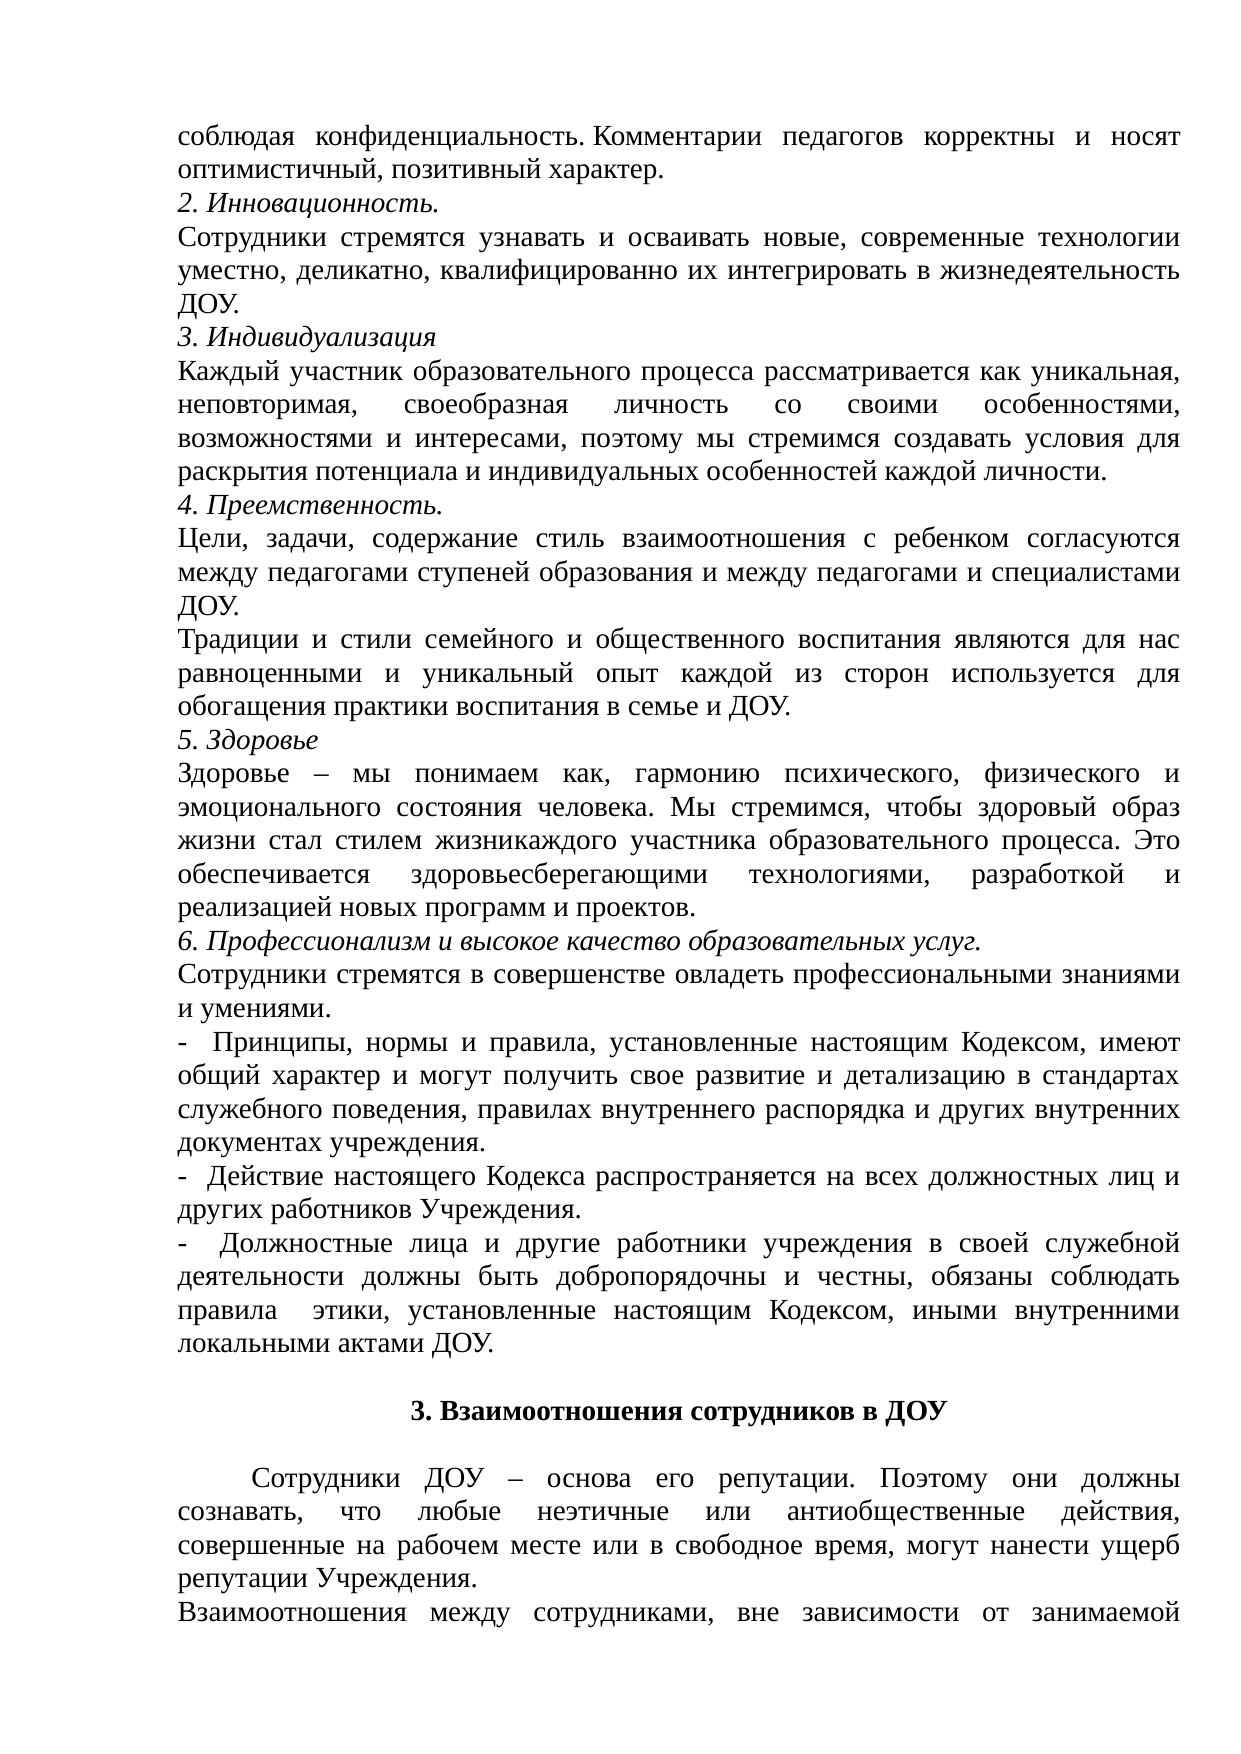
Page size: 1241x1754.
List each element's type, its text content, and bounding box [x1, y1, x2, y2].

text 2. Инновационность. [177, 185, 1181, 219]
text - Должностные лица и другие работники учреждения в своей служебной деятельности должны быть добропорядочны и честны, обязаны соблюдать правила этики, установленные настоящим Кодексом, иными внутренними локальными актами ДОУ. [177, 1225, 1181, 1359]
text Сотрудники ДОУ – основа его репутации. Поэтому они должны сознавать, что любые неэтичные или антиобщественные действия, совершенные на рабочем месте или в свободное время, могут нанести ущерб репутации Учреждения. [177, 1460, 1181, 1594]
text - Принципы, нормы и правила, установленные настоящим Кодексом, имеют общий характер и могут получить свое развитие и детализацию в стандартах служебного поведения, правилах внутреннего распорядка и других внутренних документах учреждения. [177, 1024, 1181, 1158]
text 4. Преемственность. [177, 487, 1181, 521]
text Здоровье – мы понимаем как, гармонию психического, физического и эмоционального состояния человека. Мы стремимся, чтобы здоровый образ жизни стал стилем жизникаждого участника образовательного процесса. Это обеспечивается здоровьесберегающими технологиями, разработкой и реализацией новых программ и проектов. [177, 755, 1181, 923]
text 3. Взаимоотношения сотрудников в ДОУ [177, 1393, 1181, 1426]
text Традиции и стили семейного и общественного воспитания являются для нас равноценными и уникальный опыт каждой из сторон используется для обогащения практики воспитания в семье и ДОУ. [177, 621, 1181, 722]
text соблюдая конфиденциальность. Комментарии педагогов корректны и носят оптимистичный, позитивный характер. [177, 118, 1181, 185]
text 6. Профессионализм и высокое качество образовательных услуг. [177, 923, 1181, 957]
text Каждый участник образовательного процесса рассматривается как уникальная, неповторимая, своеобразная личность со своими особенностями, возможностями и интересами, поэтому мы стремимся создавать условия для раскрытия потенциала и индивидуальных особенностей каждой личности. [177, 353, 1181, 487]
text - Действие настоящего Кодекса распространяется на всех должностных лиц и других работников Учреждения. [177, 1158, 1181, 1225]
text Сотрудники стремятся в совершенстве овладеть профессиональными знаниями и умениями. [177, 957, 1181, 1024]
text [177, 1594, 1181, 1627]
text Цели, задачи, содержание стиль взаимоотношения с ребенком согласуются между педагогами ступеней образования и между педагогами и специалистами ДОУ. [177, 521, 1181, 621]
text 5. Здоровье [177, 722, 1181, 755]
text 3. Индивидуализация [177, 319, 1181, 353]
text Сотрудники стремятся узнавать и осваивать новые, современные технологии уместно, деликатно, квалифицированно их интегрировать в жизнедеятельность ДОУ. [177, 219, 1181, 319]
